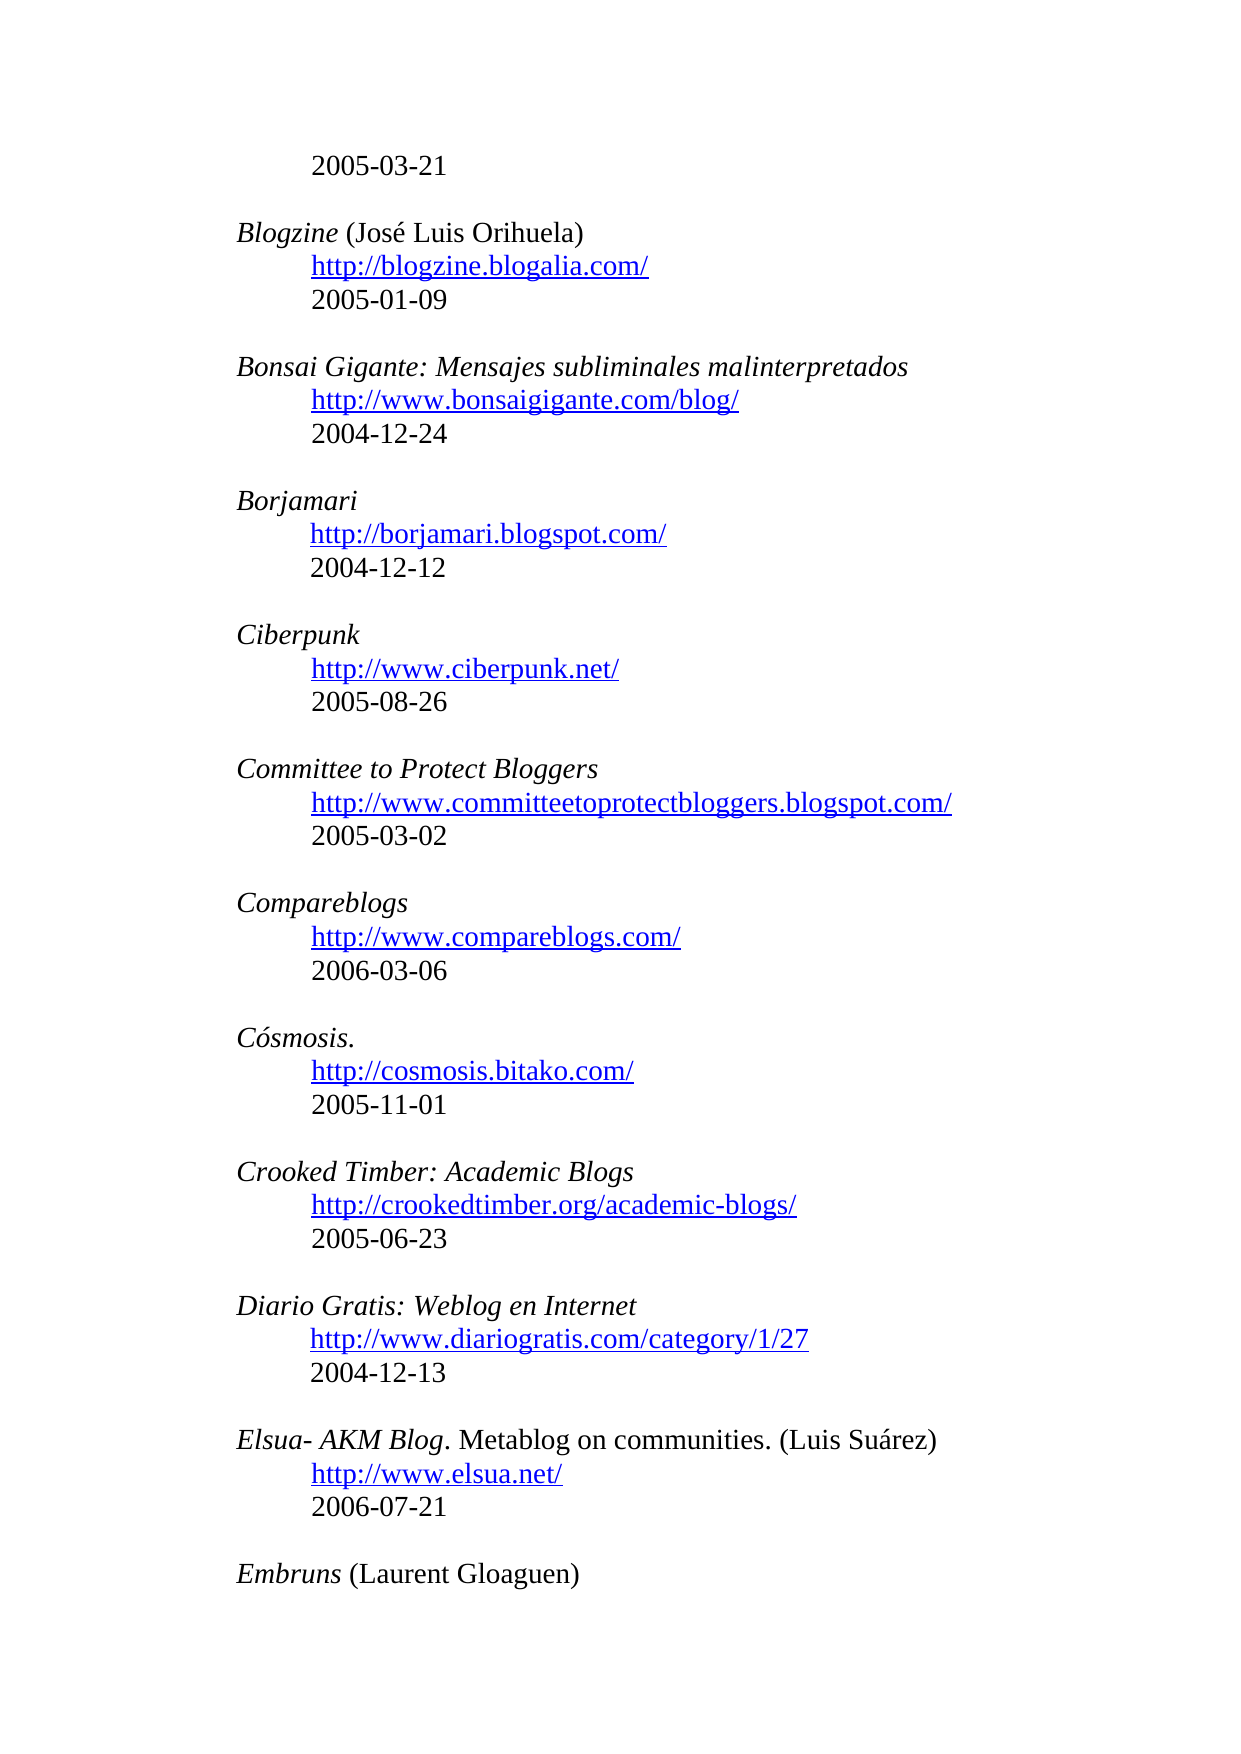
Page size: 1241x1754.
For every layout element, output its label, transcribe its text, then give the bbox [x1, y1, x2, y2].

text 2005-03-21 [236, 148, 1078, 181]
text http://www.elsua.net/ [236, 1456, 1078, 1489]
text 2004-12-24 [236, 416, 1078, 449]
text Cósmosis. [236, 1020, 1078, 1053]
text http://cosmosis.bitako.com/ [236, 1053, 1078, 1087]
subtitle Ciberpunk [236, 617, 1078, 651]
subtitle Bonsai Gigante: Mensajes subliminales malinterpretados [236, 349, 1078, 382]
text http://www.diariogratis.com/category/1/27 [310, 1322, 1078, 1355]
text http://crookedtimber.org/academic-blogs/ [236, 1187, 1078, 1221]
text 2005-03-02 [236, 818, 1078, 852]
subtitle Crooked Timber: Academic Blogs [236, 1154, 1078, 1187]
text http://borjamari.blogspot.com/ [310, 517, 1078, 550]
text 2004-12-12 [310, 550, 1078, 584]
subtitle Committee to Protect Bloggers [236, 751, 1078, 785]
text http://www.compareblogs.com/ [236, 919, 1078, 953]
subtitle Diario Gratis: Weblog en Internet [236, 1288, 1078, 1322]
text http://www.ciberpunk.net/ [236, 651, 1078, 684]
text Blogzine (José Luis Orihuela) [236, 215, 1078, 248]
text Elsua- AKM Blog. Metablog on communities. (Luis Suárez) [236, 1422, 1078, 1456]
text http://www.committeetoprotectbloggers.blogspot.com/ [236, 785, 1078, 818]
text 2006-07-21 [236, 1489, 1078, 1523]
text Embruns (Laurent Gloaguen) [236, 1556, 1078, 1590]
text 2006-03-06 [236, 953, 1078, 986]
text 2005-08-26 [236, 684, 1078, 718]
text 2005-11-01 [236, 1087, 1078, 1120]
text http://blogzine.blogalia.com/ [236, 248, 1078, 282]
text 2005-01-09 [236, 282, 1078, 315]
text Compareblogs [236, 886, 1078, 919]
subtitle Borjamari [236, 483, 1078, 517]
text 2005-06-23 [236, 1221, 1078, 1254]
text 2004-12-13 [310, 1355, 1078, 1389]
text http://www.bonsaigigante.com/blog/ [236, 382, 1078, 416]
